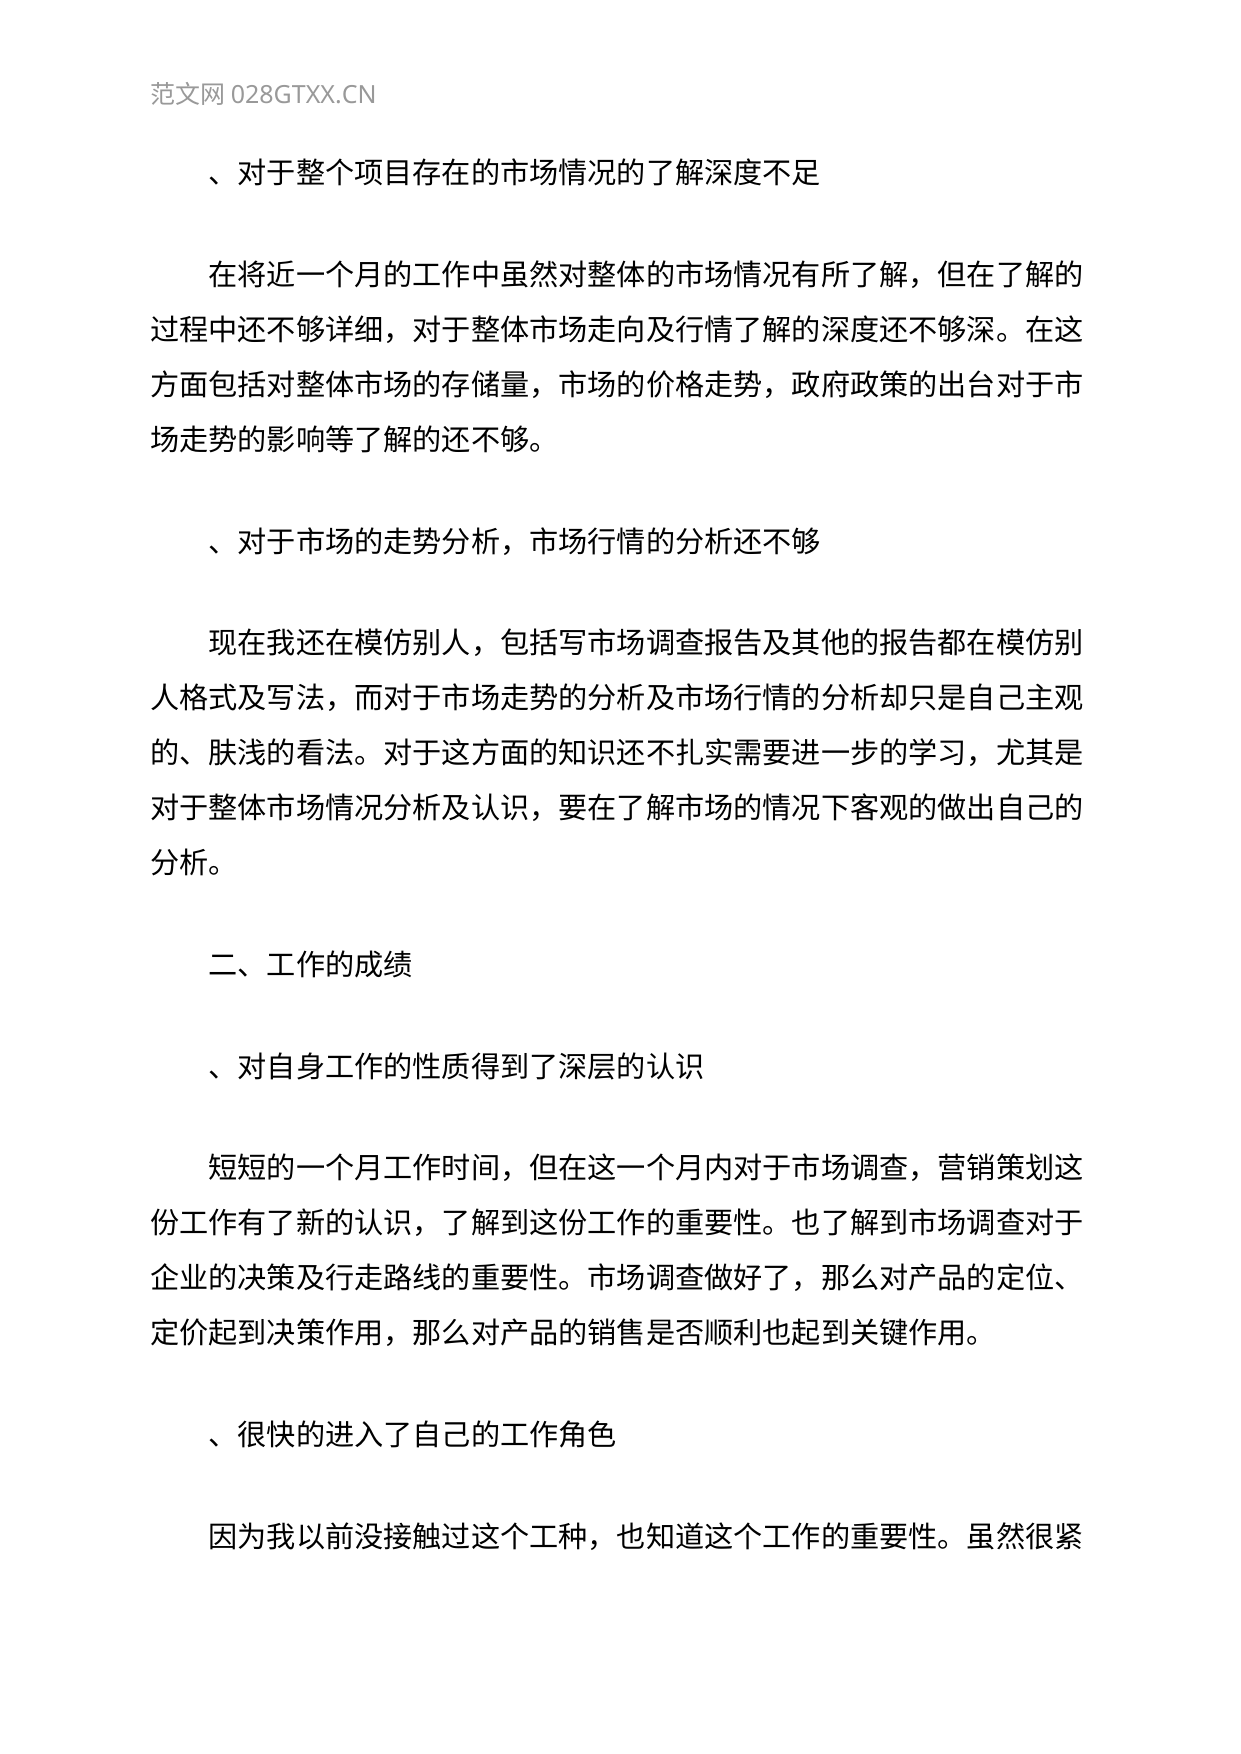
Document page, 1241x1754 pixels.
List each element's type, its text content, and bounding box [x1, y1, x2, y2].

text 、对于整个项目存在的市场情况的了解深度不足 [150, 150, 1090, 192]
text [150, 1513, 1090, 1555]
text 现在我还在模仿别人，包括写市场调查报告及其他的报告都在模仿别人格式及写法，而对于市场走势的分析及市场行情的分析却只是自己主观的、肤浅的看法。对于这方面的知识还不扎实需要进一步的学习，尤其是对于整体市场情况分析及认识，要在了解市场的情况下客观的做出自己的分析。 [150, 620, 1090, 882]
text 、很快的进入了自己的工作角色 [150, 1411, 1090, 1454]
text 、对自身工作的性质得到了深层的认识 [150, 1043, 1090, 1085]
text 二、工作的成绩 [150, 941, 1090, 984]
text 、对于市场的走势分析，市场行情的分析还不够 [150, 518, 1090, 561]
text 短短的一个月工作时间，但在这一个月内对于市场调查，营销策划这份工作有了新的认识，了解到这份工作的重要性。也了解到市场调查对于企业的决策及行走路线的重要性。市场调查做好了，那么对产品的定位、定价起到决策作用，那么对产品的销售是否顺利也起到关键作用。 [150, 1145, 1090, 1352]
text 在将近一个月的工作中虽然对整体的市场情况有所了解，但在了解的过程中还不够详细，对于整体市场走向及行情了解的深度还不够深。在这方面包括对整体市场的存储量，市场的价格走势，政府政策的出台对于市场走势的影响等了解的还不够。 [150, 252, 1090, 459]
